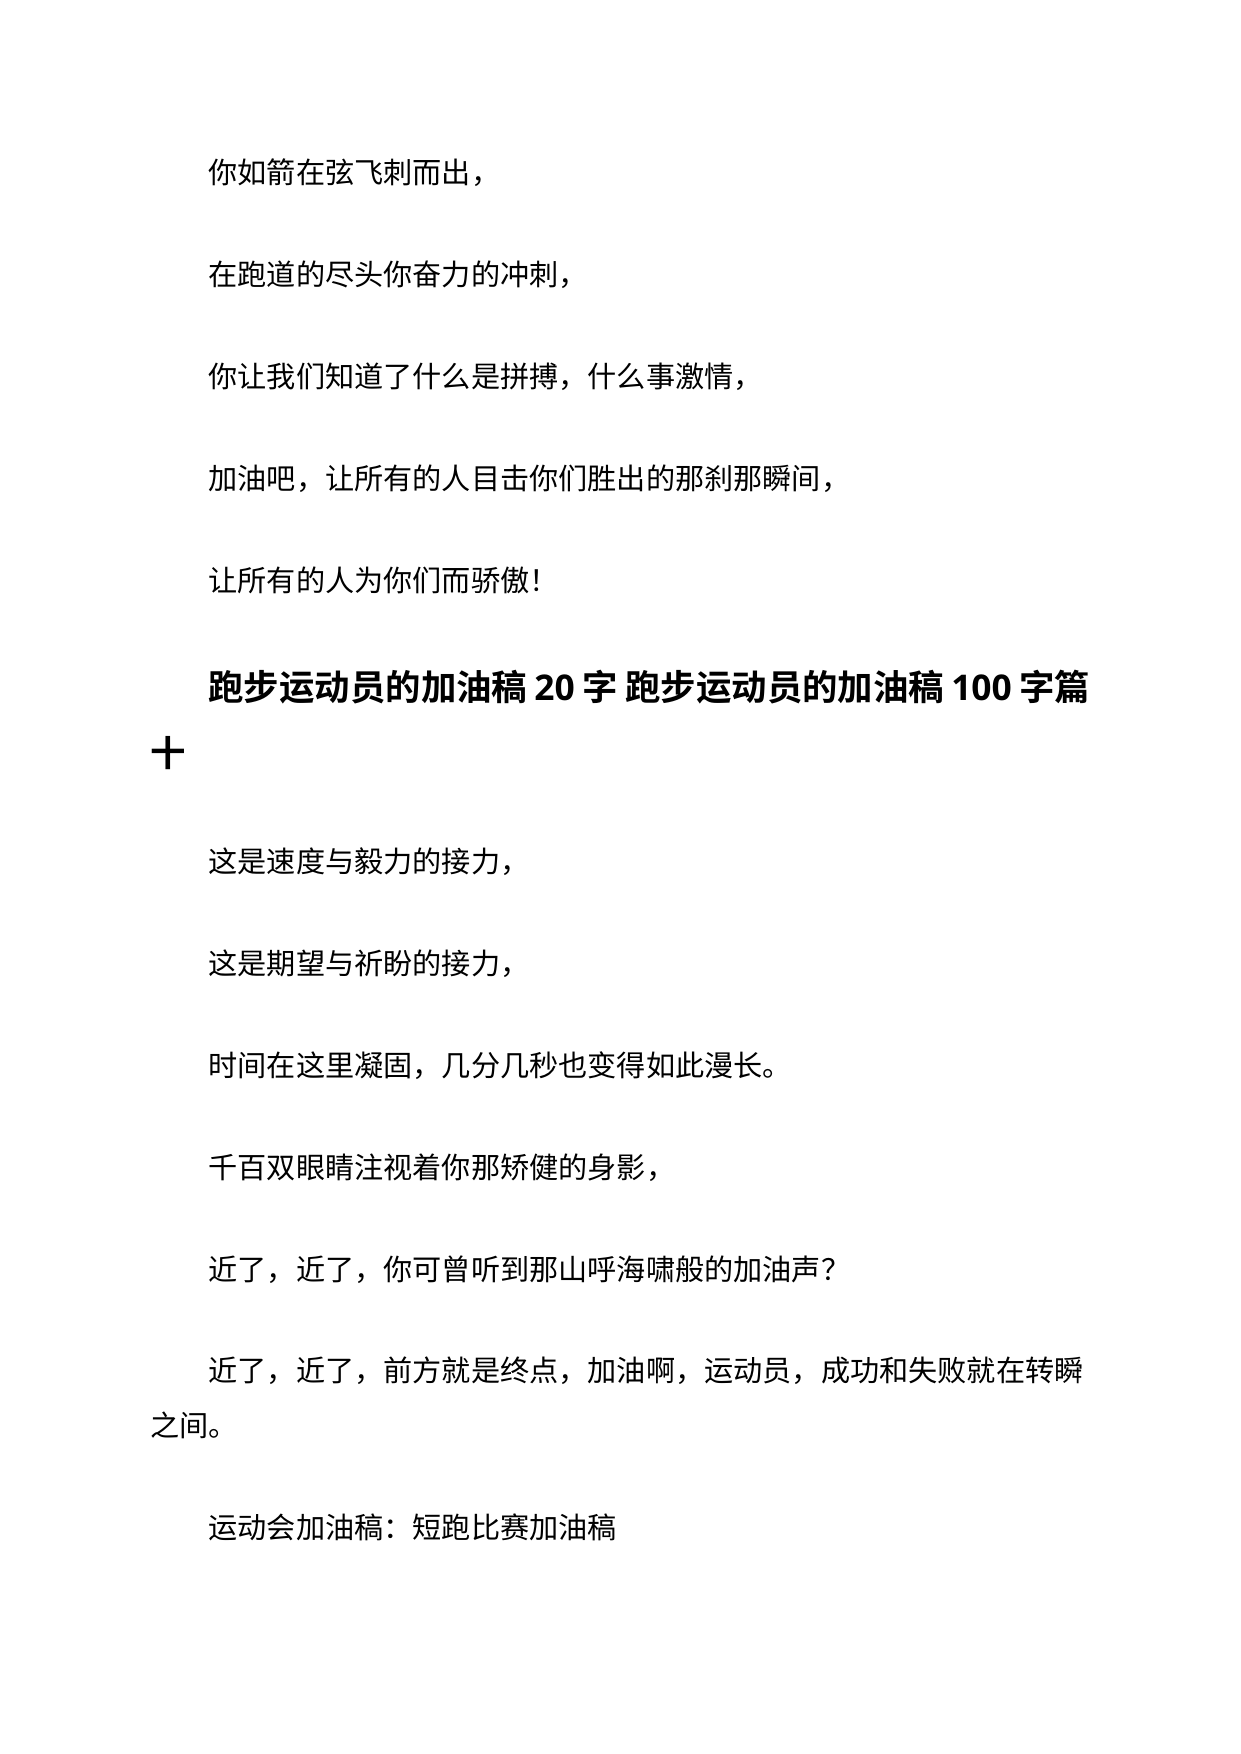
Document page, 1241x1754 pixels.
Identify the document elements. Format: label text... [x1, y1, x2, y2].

text 千百双眼睛注视着你那矫健的身影， [150, 1144, 1090, 1187]
text 你如箭在弦飞刺而出， [150, 150, 1090, 192]
text 运动会加油稿：短跑比赛加油稿 [150, 1504, 1090, 1547]
text 这是速度与毅力的接力， [150, 839, 1090, 881]
text 近了，近了，你可曾听到那山呼海啸般的加油声？ [150, 1246, 1090, 1288]
text 加油吧，让所有的人目击你们胜出的那刹那瞬间， [150, 455, 1090, 498]
text 跑步运动员的加油稿20字 跑步运动员的加油稿100字篇十 [150, 659, 1090, 777]
text 在跑道的尽头你奋力的冲刺， [150, 252, 1090, 294]
text 近了，近了，前方就是终点，加油啊，运动员，成功和失败就在转瞬之间。 [150, 1348, 1090, 1445]
text 你让我们知道了什么是拼搏，什么事激情， [150, 353, 1090, 396]
text 时间在这里凝固，几分几秒也变得如此漫长。 [150, 1042, 1090, 1085]
text 这是期望与祈盼的接力， [150, 941, 1090, 983]
text 让所有的人为你们而骄傲！ [150, 557, 1090, 599]
